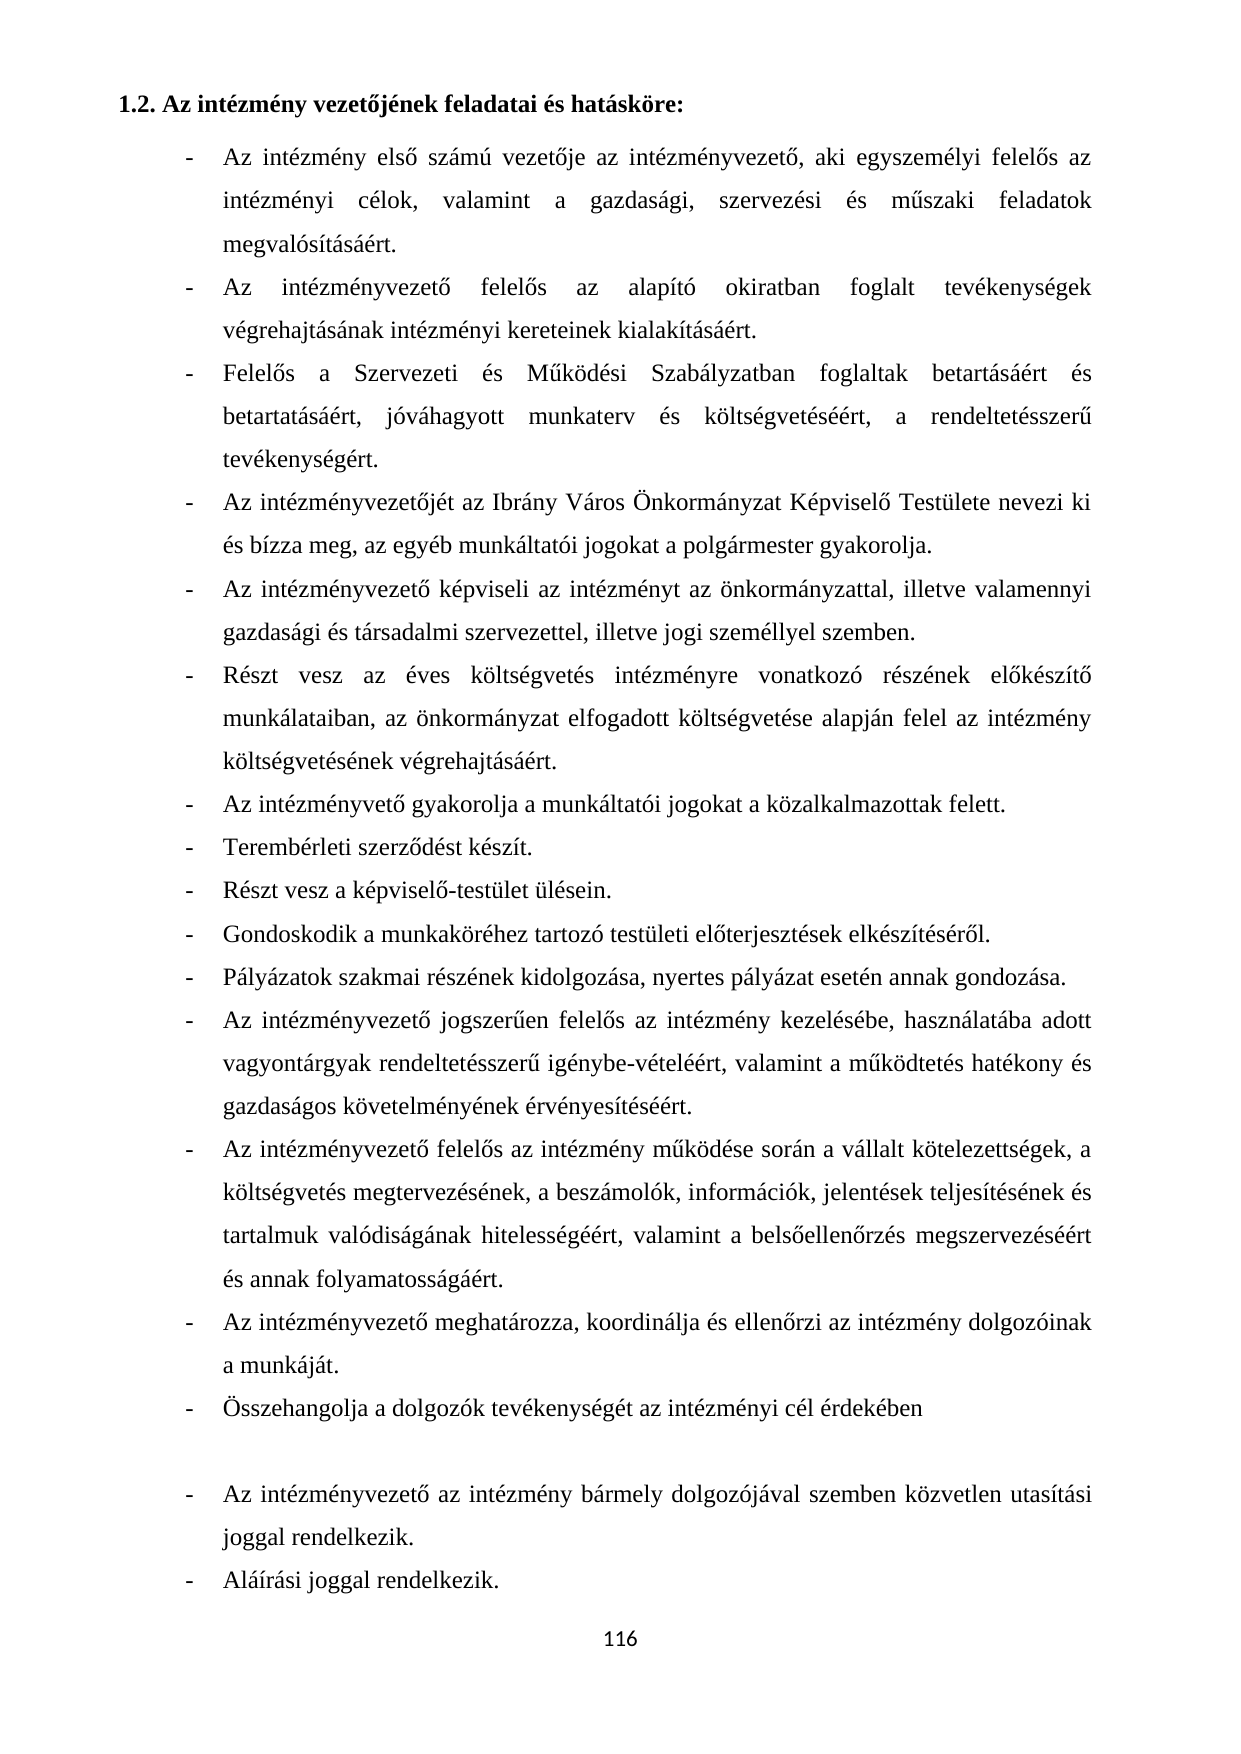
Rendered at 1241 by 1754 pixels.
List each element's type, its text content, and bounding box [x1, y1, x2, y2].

list Felelős a Szervezeti és Működési Szabályzatban foglaltak betartásáért és betartatásáért, jóváhagyott munkaterv és költségvetéséért, a rendeltetésszerű tevékenységért. [185, 358, 1092, 473]
list Terembérleti szerződést készít. [185, 832, 1092, 861]
list Részt vesz az éves költségvetés intézményre vonatkozó részének előkészítő munkálataiban, az önkormányzat elfogadott költségvetése alapján felel az intézmény költségvetésének végrehajtásáért. [185, 660, 1092, 775]
list Pályázatok szakmai részének kidolgozása, nyertes pályázat esetén annak gondozása. [185, 962, 1092, 991]
list Összehangolja a dolgozók tevékenységét az intézményi cél érdekében [185, 1393, 1092, 1422]
list Részt vesz a képviselő-testület ülésein. [185, 876, 1092, 904]
list Az intézményvezető felelős az intézmény működése során a vállalt kötelezettségek, a költségvetés megtervezésének, a beszámolók, információk, jelentések teljesítésének és tartalmuk valódiságának hitelességéért, valamint a belsőellenőrzés megszervezéséért és annak folyamatosságáért. [185, 1134, 1092, 1292]
list Az intézmény első számú vezetője az intézményvezető, aki egyszemélyi felelős az intézményi célok, valamint a gazdasági, szervezési és műszaki feladatok megvalósításáért. [185, 142, 1092, 257]
text 1.2. Az intézmény vezetőjének feladatai és hatásköre: [118, 89, 1092, 117]
list Az intézményvezető jogszerűen felelős az intézmény kezelésébe, használatába adott vagyontárgyak rendeltetésszerű igénybe-vételéért, valamint a működtetés hatékony és gazdaságos követelményének érvényesítéséért. [185, 1005, 1092, 1120]
list Az intézményvezető képviseli az intézményt az önkormányzattal, illetve valamennyi gazdasági és társadalmi szervezettel, illetve jogi személlyel szemben. [185, 574, 1092, 646]
list Az intézményvezető meghatározza, koordinálja és ellenőrzi az intézmény dolgozóinak a munkáját. [185, 1307, 1092, 1379]
list Az intézményvezető az intézmény bármely dolgozójával szemben közvetlen utasítási joggal rendelkezik. [185, 1479, 1092, 1551]
list Az intézményvezető felelős az alapító okiratban foglalt tevékenységek végrehajtásának intézményi kereteinek kialakításáért. [185, 272, 1092, 344]
list Aláírási joggal rendelkezik. [185, 1566, 1092, 1594]
list Az intézményvető gyakorolja a munkáltatói jogokat a közalkalmazottak felett. [185, 789, 1092, 818]
list Az intézményvezetőjét az Ibrány Város Önkormányzat Képviselő Testülete nevezi ki és bízza meg, az egyéb munkáltatói jogokat a polgármester gyakorolja. [185, 487, 1092, 559]
list Gondoskodik a munkaköréhez tartozó testületi előterjesztések elkészítéséről. [185, 919, 1092, 947]
